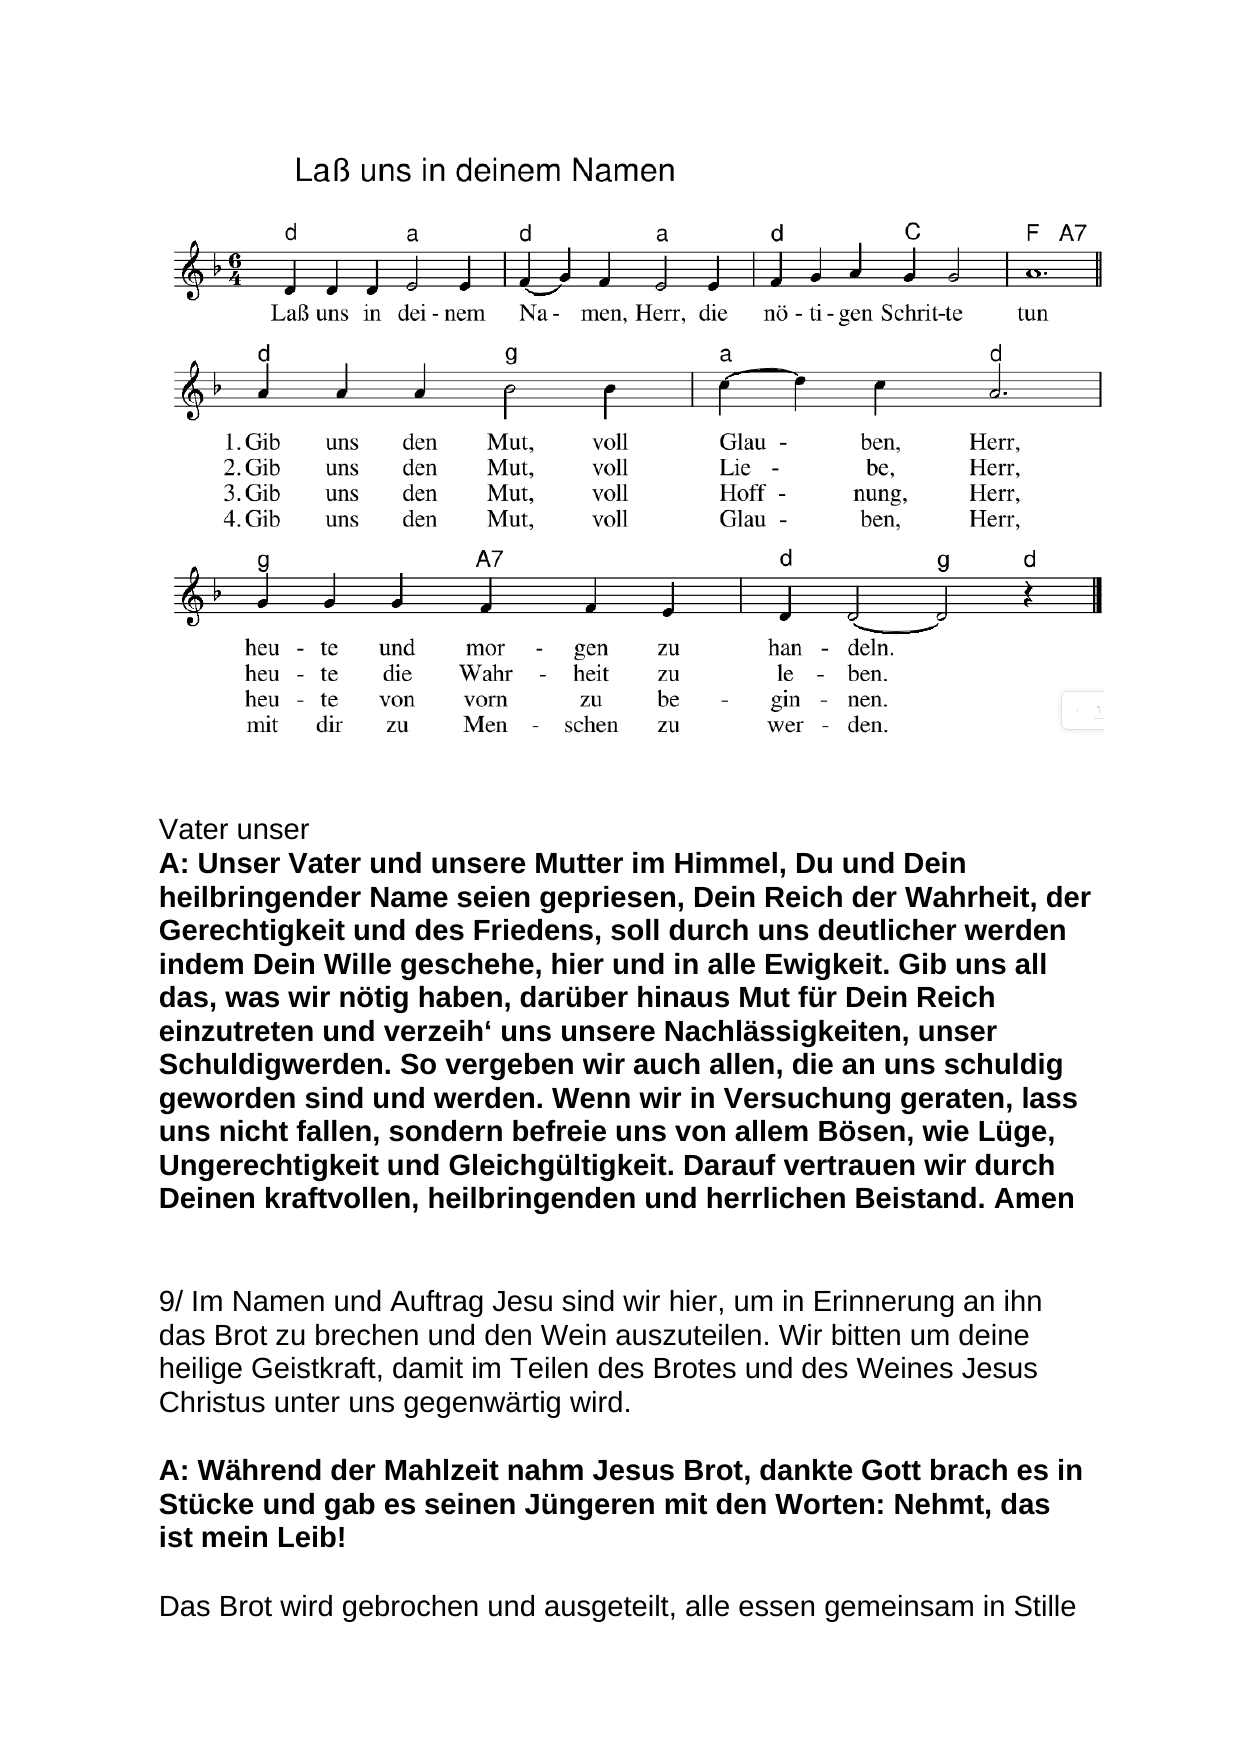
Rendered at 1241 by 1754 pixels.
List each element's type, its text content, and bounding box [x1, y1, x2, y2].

text 9/ Im Namen und Auftrag Jesu sind wir hier, um in Erinnerung an ihn das Brot zu brechen und den Wein auszuteilen. Wir bitten um deine heilige Geistkraft, damit im Teilen des Brotes und des Weines Jesus Christus unter uns gegenwärtig wird. [159, 1284, 1093, 1419]
text A: Unser Vater und unsere Mutter im Himmel, Du und Dein heilbringender Name seien gepriesen, Dein Reich der Wahrheit, der Gerechtigkeit und des Friedens, soll durch uns deutlicher werden indem Dein Wille geschehe, hier und in alle Ewigkeit. Gib uns all das, was wir nötig haben, darüber hinaus Mut für Dein Reich einzutreten und verzeih‘ uns unsere Nachlässigkeiten, unser Schuldigwerden. So vergeben wir auch allen, die an uns schuldig geworden sind und werden. Wenn wir in Versuchung geraten, lass uns nicht fallen, sondern befreie uns von allem Bösen, wie Lüge, Ungerechtigkeit und Gleichgültigkeit. Darauf vertrauen wir durch Deinen kraftvollen, heilbringenden und herrlichen Beistand. Amen [159, 846, 1093, 1215]
text A: Während der Mahlzeit nahm Jesus Brot, dankte Gott brach es in Stücke und gab es seinen Jüngeren mit den Worten: Nehmt, das ist mein Leib! [159, 1453, 1093, 1554]
picture [158, 147, 1104, 743]
text Das Brot wird gebrochen und ausgeteilt, alle essen gemeinsam in Stille [159, 1589, 1093, 1622]
text Vater unser [159, 812, 1093, 845]
